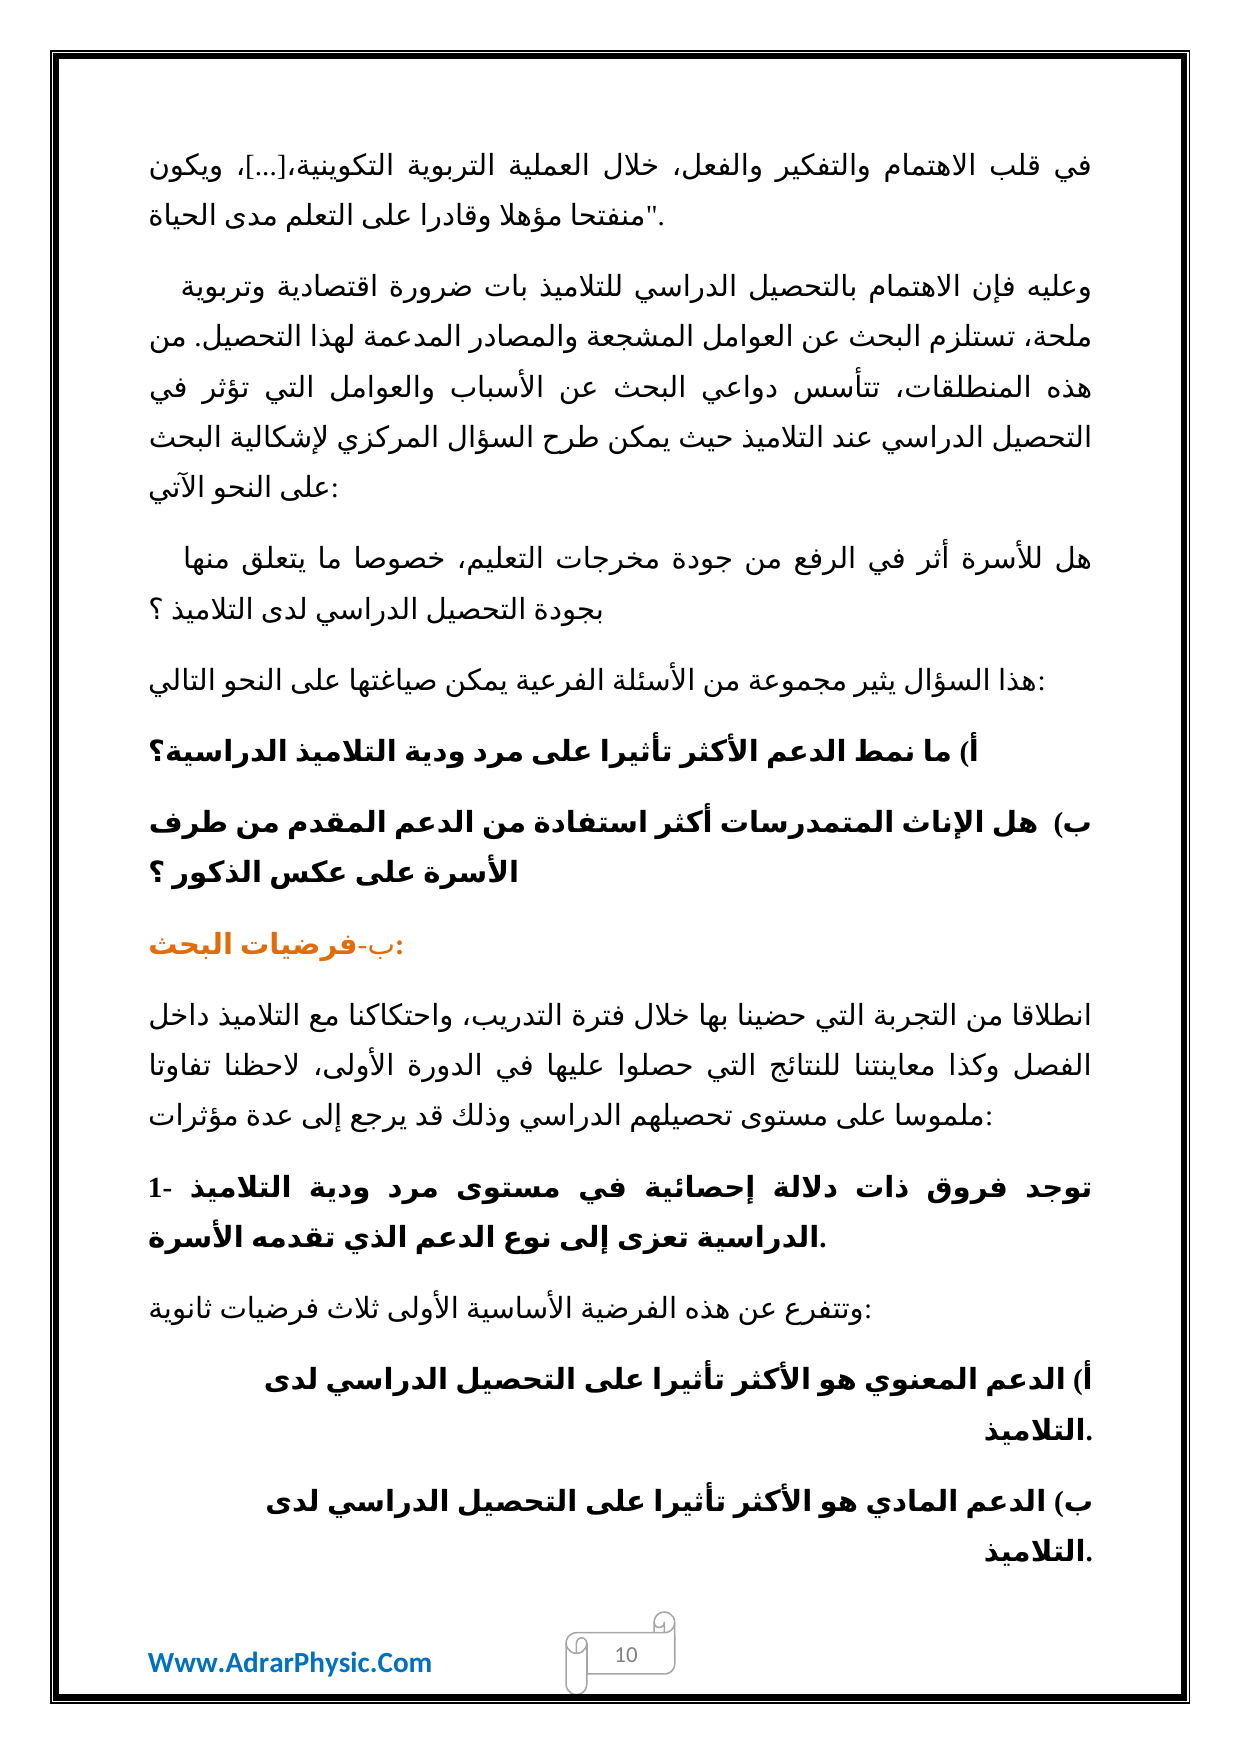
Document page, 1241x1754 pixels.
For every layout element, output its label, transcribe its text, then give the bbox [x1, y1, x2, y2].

text أ) ما نمط الدعم الأكثر تأثيرا على مرد ودية التلاميذ الدراسية؟ [148, 734, 1092, 768]
text وعليه فإن الاهتمام بالتحصيل الدراسي للتلاميذ بات ضرورة اقتصادية وتربوية ملحة، تستلزم البحث عن العوامل المشجعة والمصادر المدعمة لهذا التحصيل. من هذه المنطلقات، تتأسس دواعي البحث عن الأسباب والعوامل التي تؤثر في التحصيل الدراسي عند التلاميذ حيث يمكن طرح السؤال المركزي لإشكالية البحث على النحو الآتي: [148, 269, 1092, 504]
text هذا السؤال يثير مجموعة من الأسئلة الفرعية يمكن صياغتها على النحو التالي: [148, 663, 1092, 697]
text انطلاقا من التجربة التي حضينا بها خلال فترة التدريب، واحتكاكنا مع التلاميذ داخل الفصل وكذا معاينتنا للنتائج التي حصلوا عليها في الدورة الأولى، لاحظنا تفاوتا ملموسا على مستوى تحصيلهم الدراسي وذلك قد يرجع إلى عدة مؤثرات: [148, 998, 1092, 1132]
text ب-فرضيات البحث: [148, 927, 1092, 960]
text 1- توجد فروق ذات دلالة إحصائية في مستوى مرد ودية التلاميذ الدراسية تعزى إلى نوع الدعم الذي تقدمه الأسرة. [148, 1170, 1092, 1253]
text أ) الدعم المعنوي هو الأكثر تأثيرا على التحصيل الدراسي لدى التلاميذ. [148, 1362, 1092, 1446]
text ب) الدعم المادي هو الأكثر تأثيرا على التحصيل الدراسي لدى التلاميذ. [148, 1484, 1092, 1568]
text ب) هل الإناث المتمدرسات أكثر استفادة من الدعم المقدم من طرف الأسرة على عكس الذكور ؟ [148, 805, 1092, 889]
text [148, 148, 1092, 232]
text هل للأسرة أثر في الرفع من جودة مخرجات التعليم، خصوصا ما يتعلق منها بجودة التحصيل الدراسي لدى التلاميذ ؟ [148, 542, 1092, 625]
text وتتفرع عن هذه الفرضية الأساسية الأولى ثلاث فرضيات ثانوية: [148, 1291, 1092, 1325]
